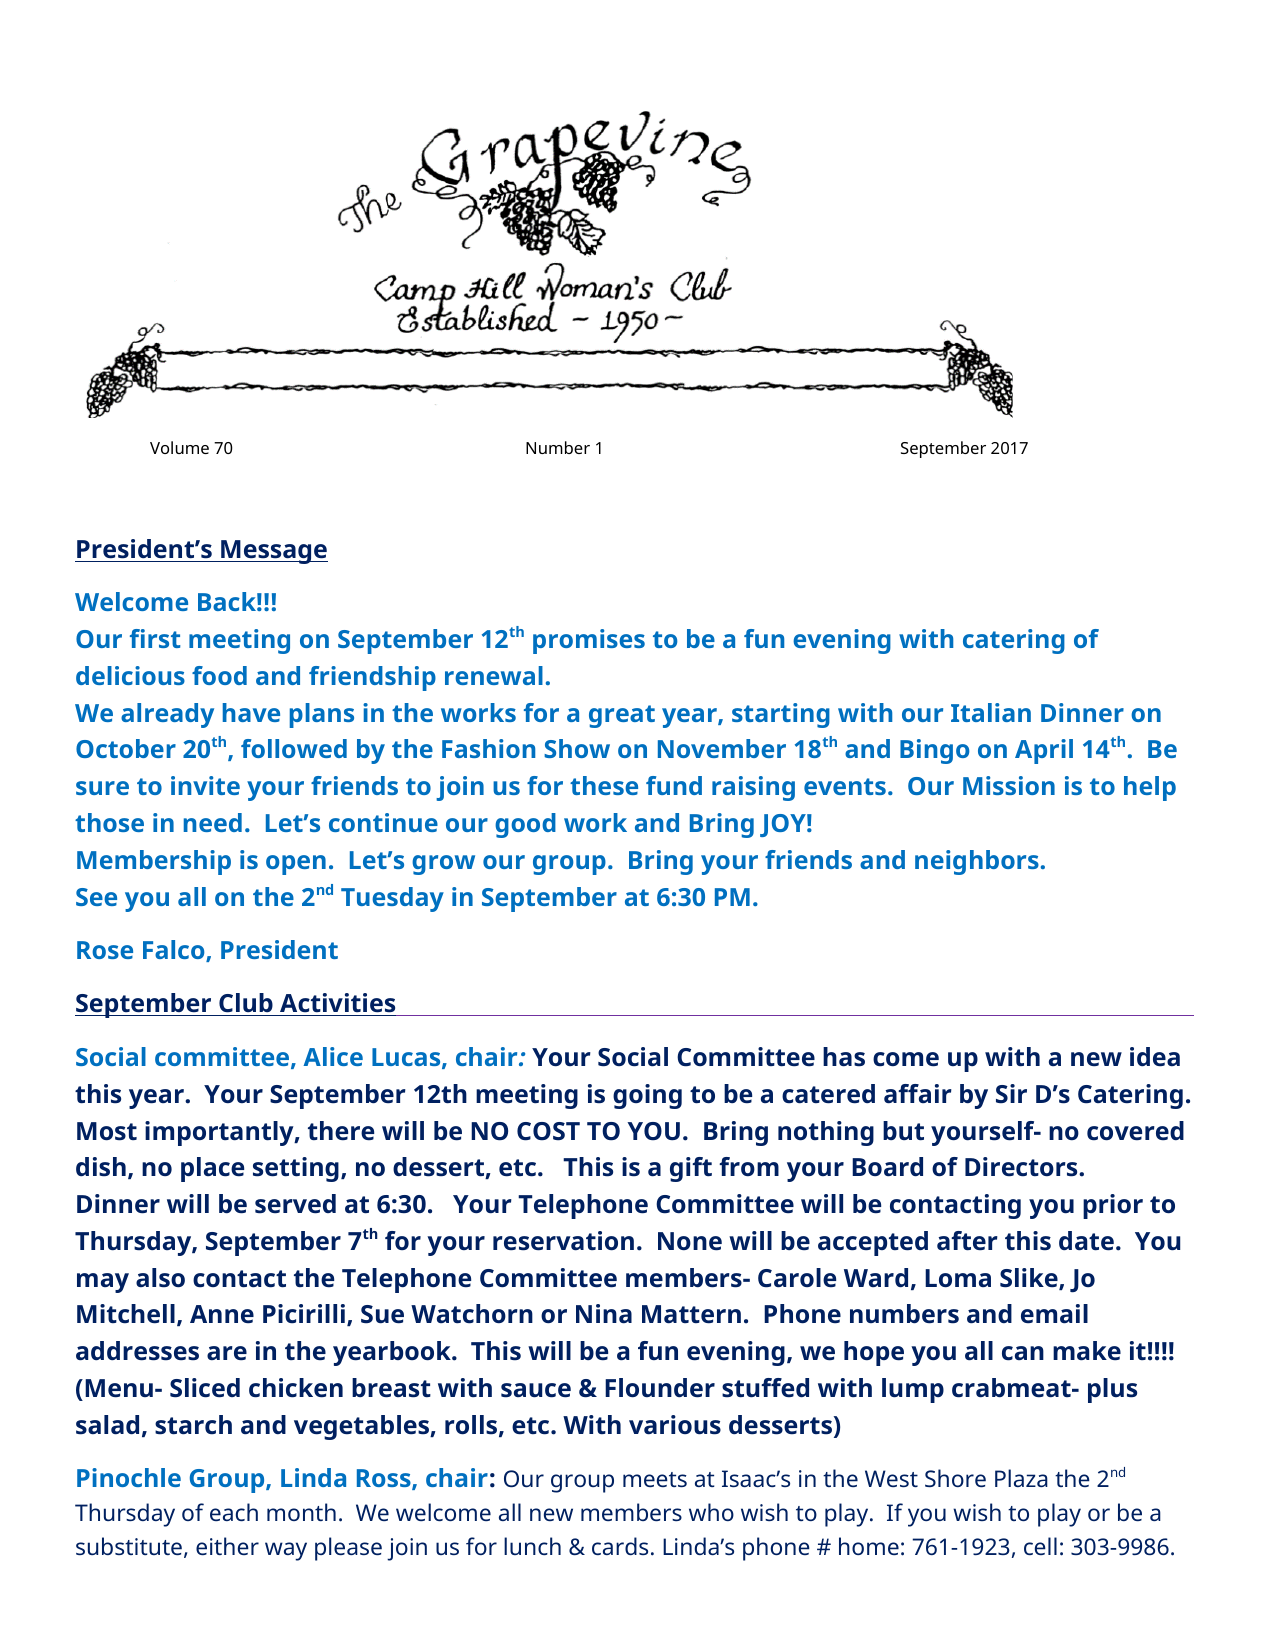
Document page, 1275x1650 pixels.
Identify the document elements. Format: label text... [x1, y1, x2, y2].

text Welcome Back!!! Our first meeting on September 12th promises to be a fun evening with catering of delicious food and friendship renewal. We already have plans in the works for a great year, starting with our Italian Dinner on October 20th, followed by the Fashion Show on November 18th and Bingo on April 14th. Be sure to invite your friends to join us for these fund raising events. Our Mission is to help those in need. Let’s continue our good work and Bring JOY! Membership is open. Let’s grow our group. Bring your friends and neighbors. See you all on the 2nd Tuesday in September at 6:30 PM. [75, 585, 1200, 913]
text September Club Activities [75, 986, 1200, 1020]
text Pinochle Group, Linda Ross, chair: Our group meets at Isaac’s in the West Shore Plaza the 2nd Thursday of each month. We welcome all new members who wish to play. If you wish to play or be a substitute, either way please join us for lunch & cards. Linda’s phone # home: 761-1923, cell: 303-9986. [75, 1461, 1200, 1562]
text Volume 70 Number 1 September 2017 [75, 437, 1200, 459]
text Social committee, Alice Lucas, chair: Your Social Committee has come up with a new idea this year. Your September 12th meeting is going to be a catered affair by Sir D’s Catering. Most importantly, there will be NO COST TO YOU. Bring nothing but yourself- no covered dish, no place setting, no dessert, etc. This is a gift from your Board of Directors. Dinner will be served at 6:30. Your Telephone Committee will be contacting you prior to Thursday, September 7th for your reservation. None will be accepted after this date. You may also contact the Telephone Committee members- Carole Ward, Loma Slike, Jo Mitchell, Anne Picirilli, Sue Watchorn or Nina Mattern. Phone numbers and email addresses are in the yearbook. This will be a fun evening, we hope you all can make it!!!! (Menu- Sliced chicken breast with sauce & Flounder stuffed with lump crabmeat- plus salad, starch and vegetables, rolls, etc. With various desserts) [75, 1039, 1200, 1441]
text Rose Falco, President [75, 933, 1200, 967]
text President’s Message [75, 532, 1200, 566]
picture [75, 103, 1013, 418]
